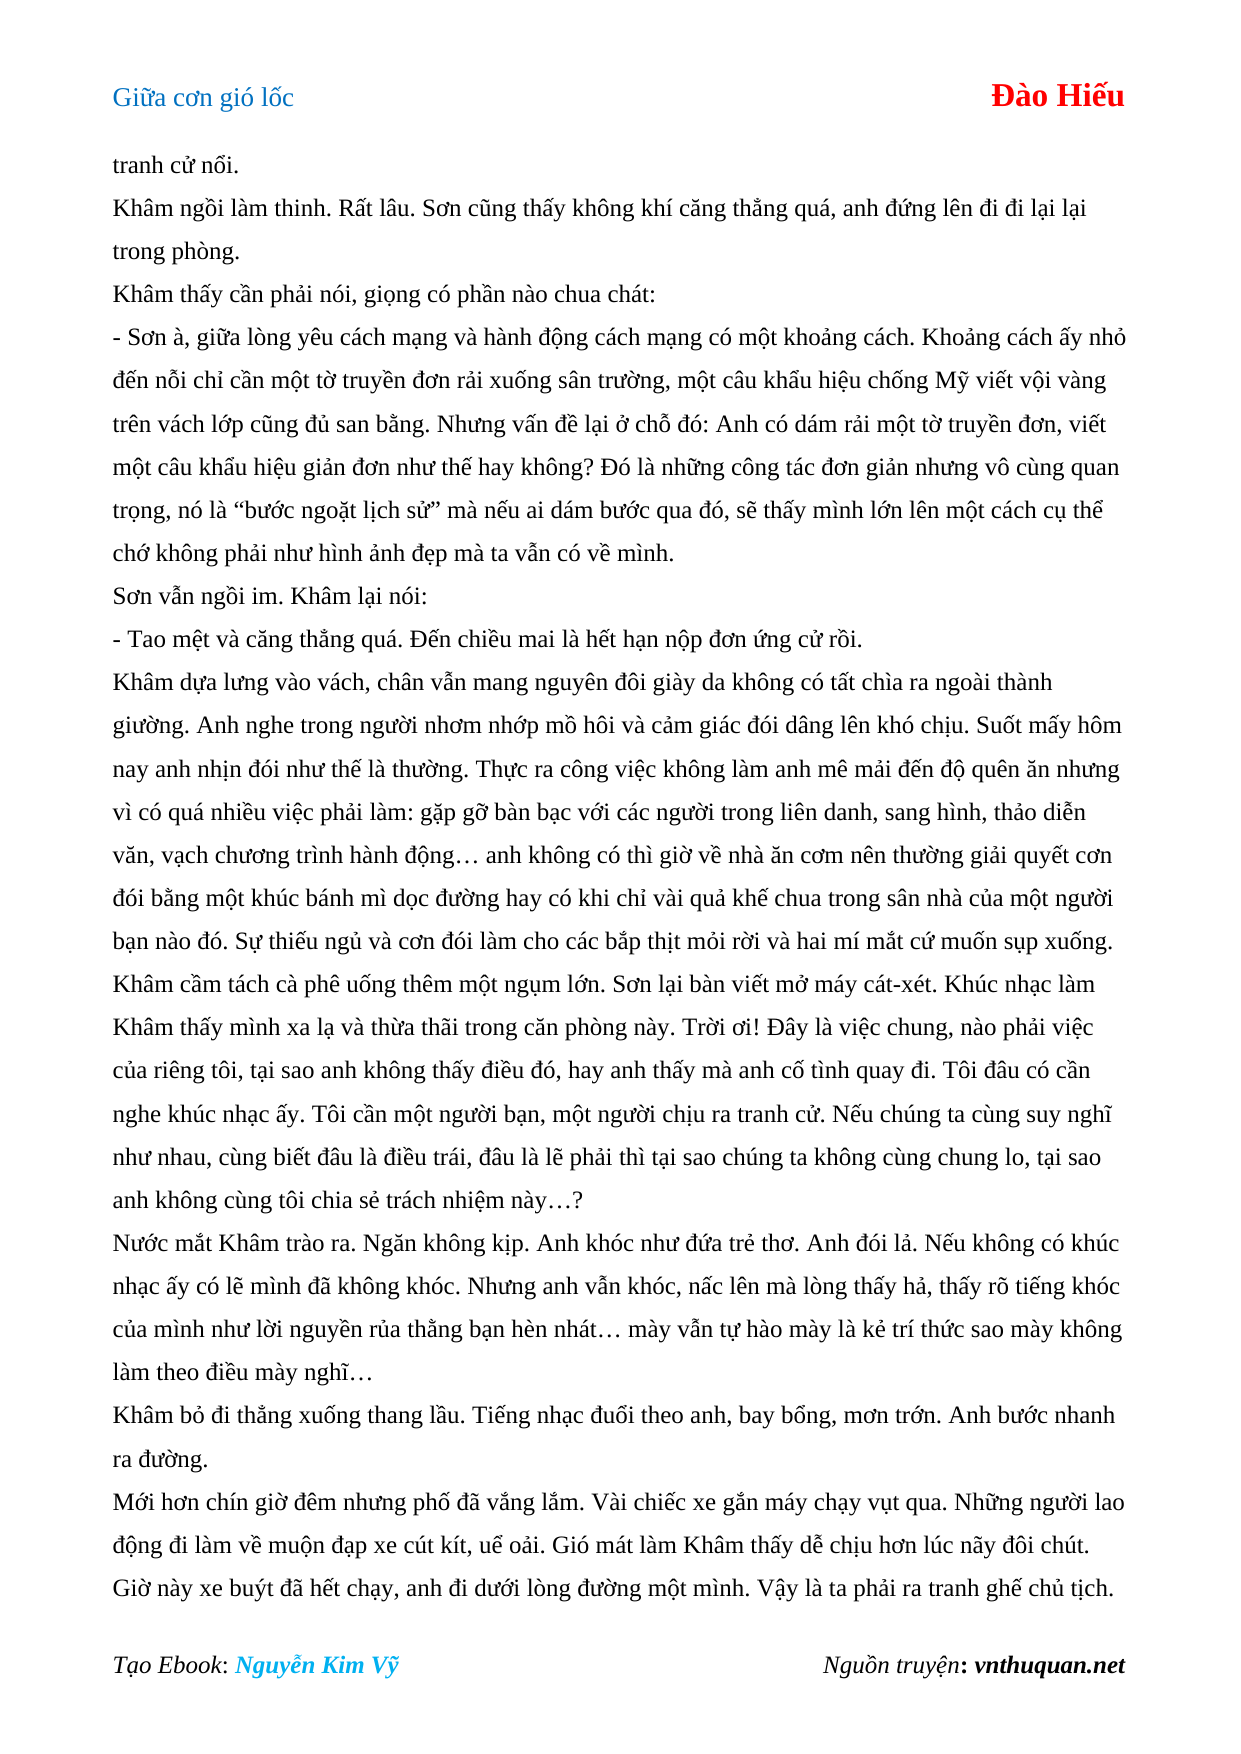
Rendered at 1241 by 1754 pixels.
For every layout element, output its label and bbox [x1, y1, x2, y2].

text [112, 150, 1128, 1602]
